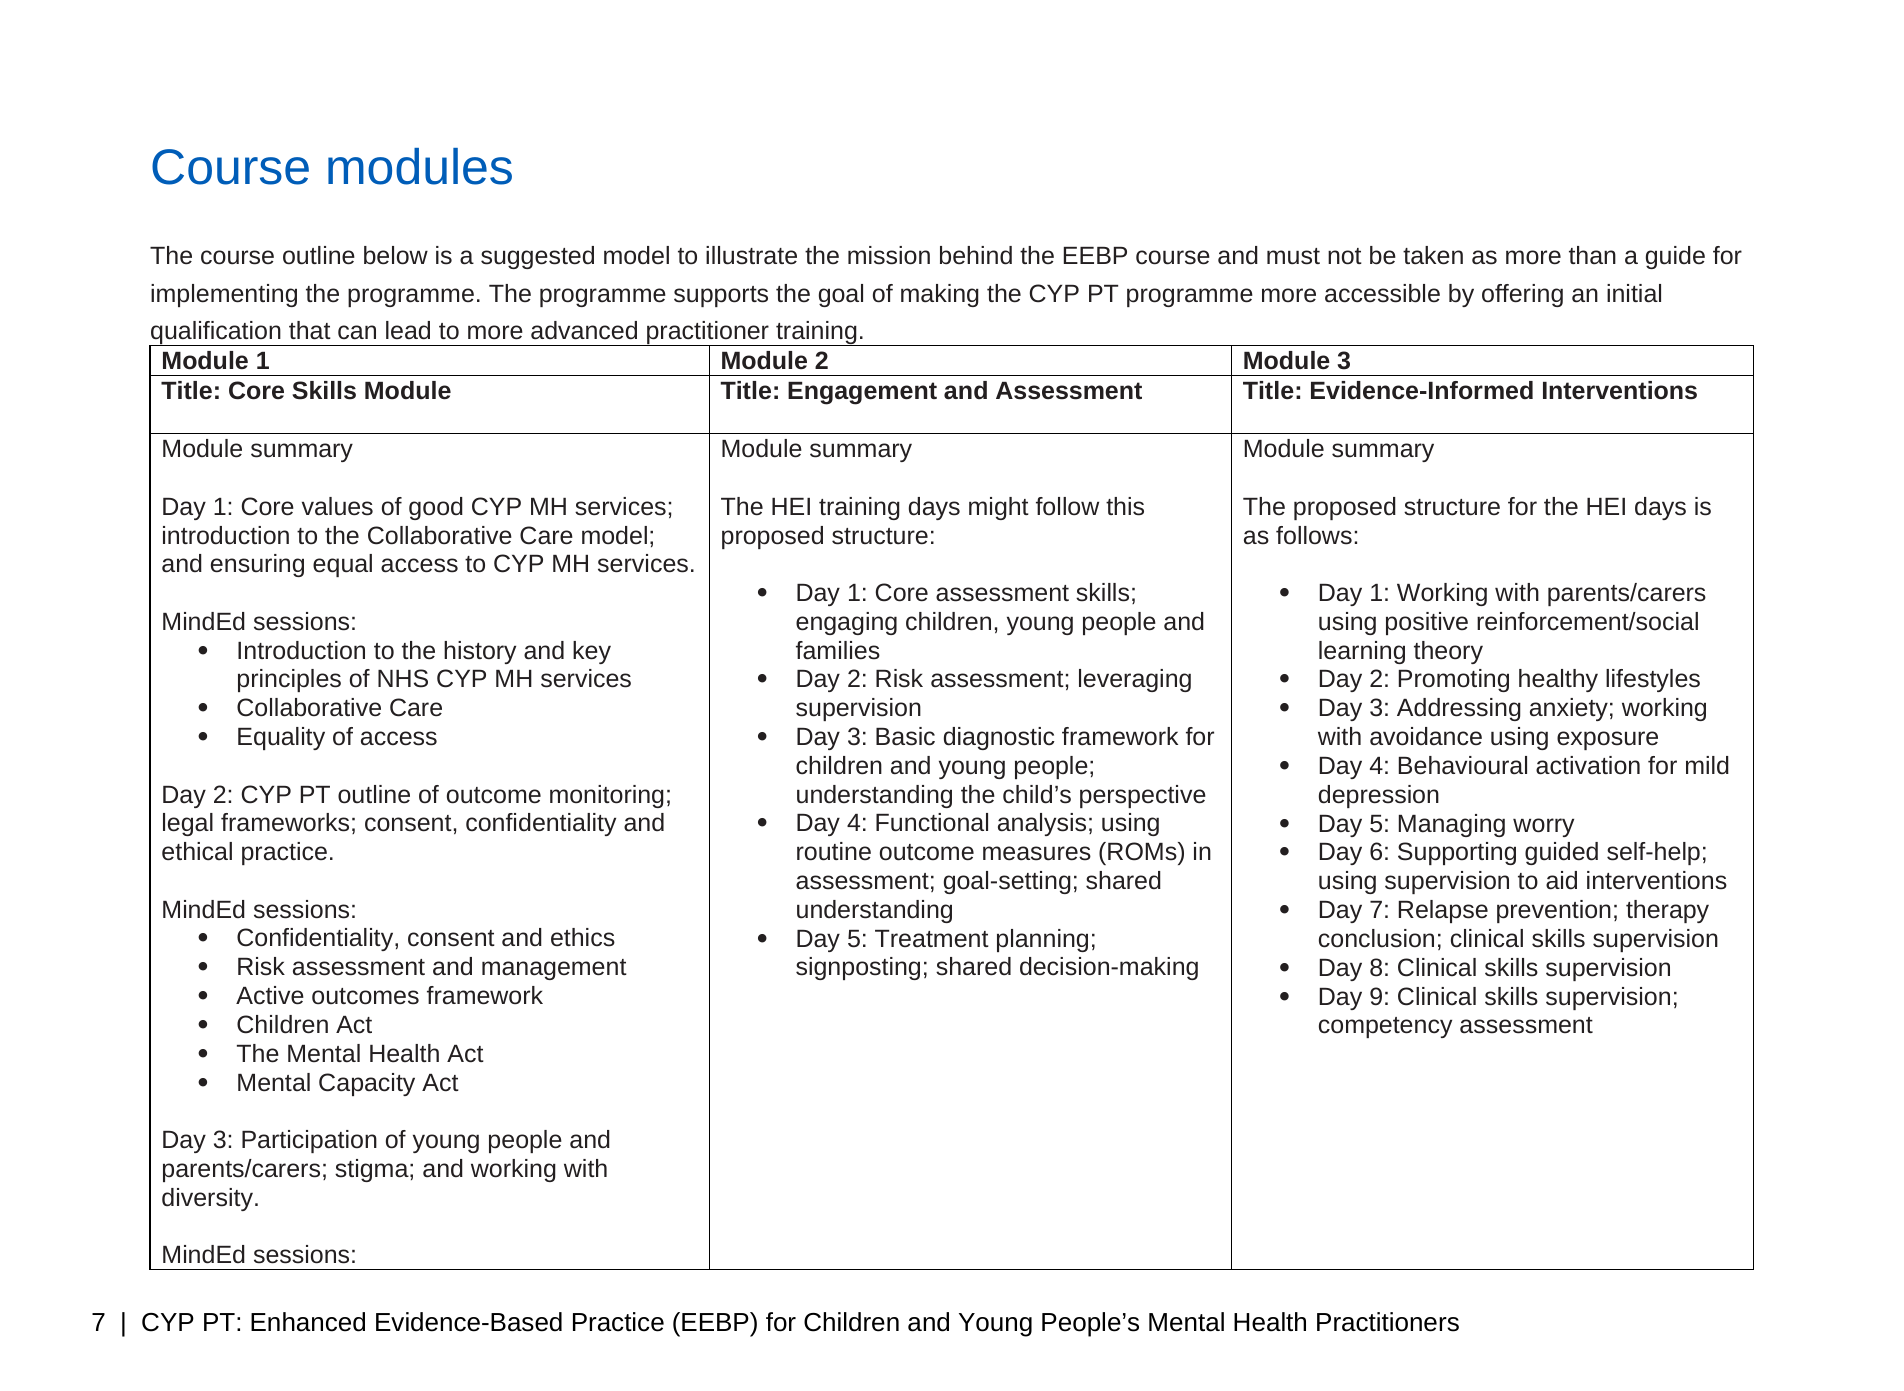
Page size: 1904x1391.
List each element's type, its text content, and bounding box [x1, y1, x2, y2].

table_cell Title: Evidence-Informed Interventions [1232, 376, 1753, 433]
table_cell Title: Core Skills Module [151, 376, 709, 433]
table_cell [710, 434, 1231, 1269]
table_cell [151, 434, 709, 1269]
subtitle Course modules [150, 137, 1753, 195]
table_header Module 2 [710, 346, 1231, 375]
table_header Module 3 [1232, 346, 1753, 375]
text The course outline below is a suggested model to illustrate the mission behind the EEBP course and must not be taken as more than a guide for implementing the programme. The programme supports the goal of making the CYP PT programme more accessible by offering an initial qualification that can lead to more advanced practitioner training. [150, 232, 1753, 345]
table_header Module 1 [151, 346, 709, 375]
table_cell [1232, 434, 1753, 1269]
table_cell Title: Engagement and Assessment [710, 376, 1231, 433]
